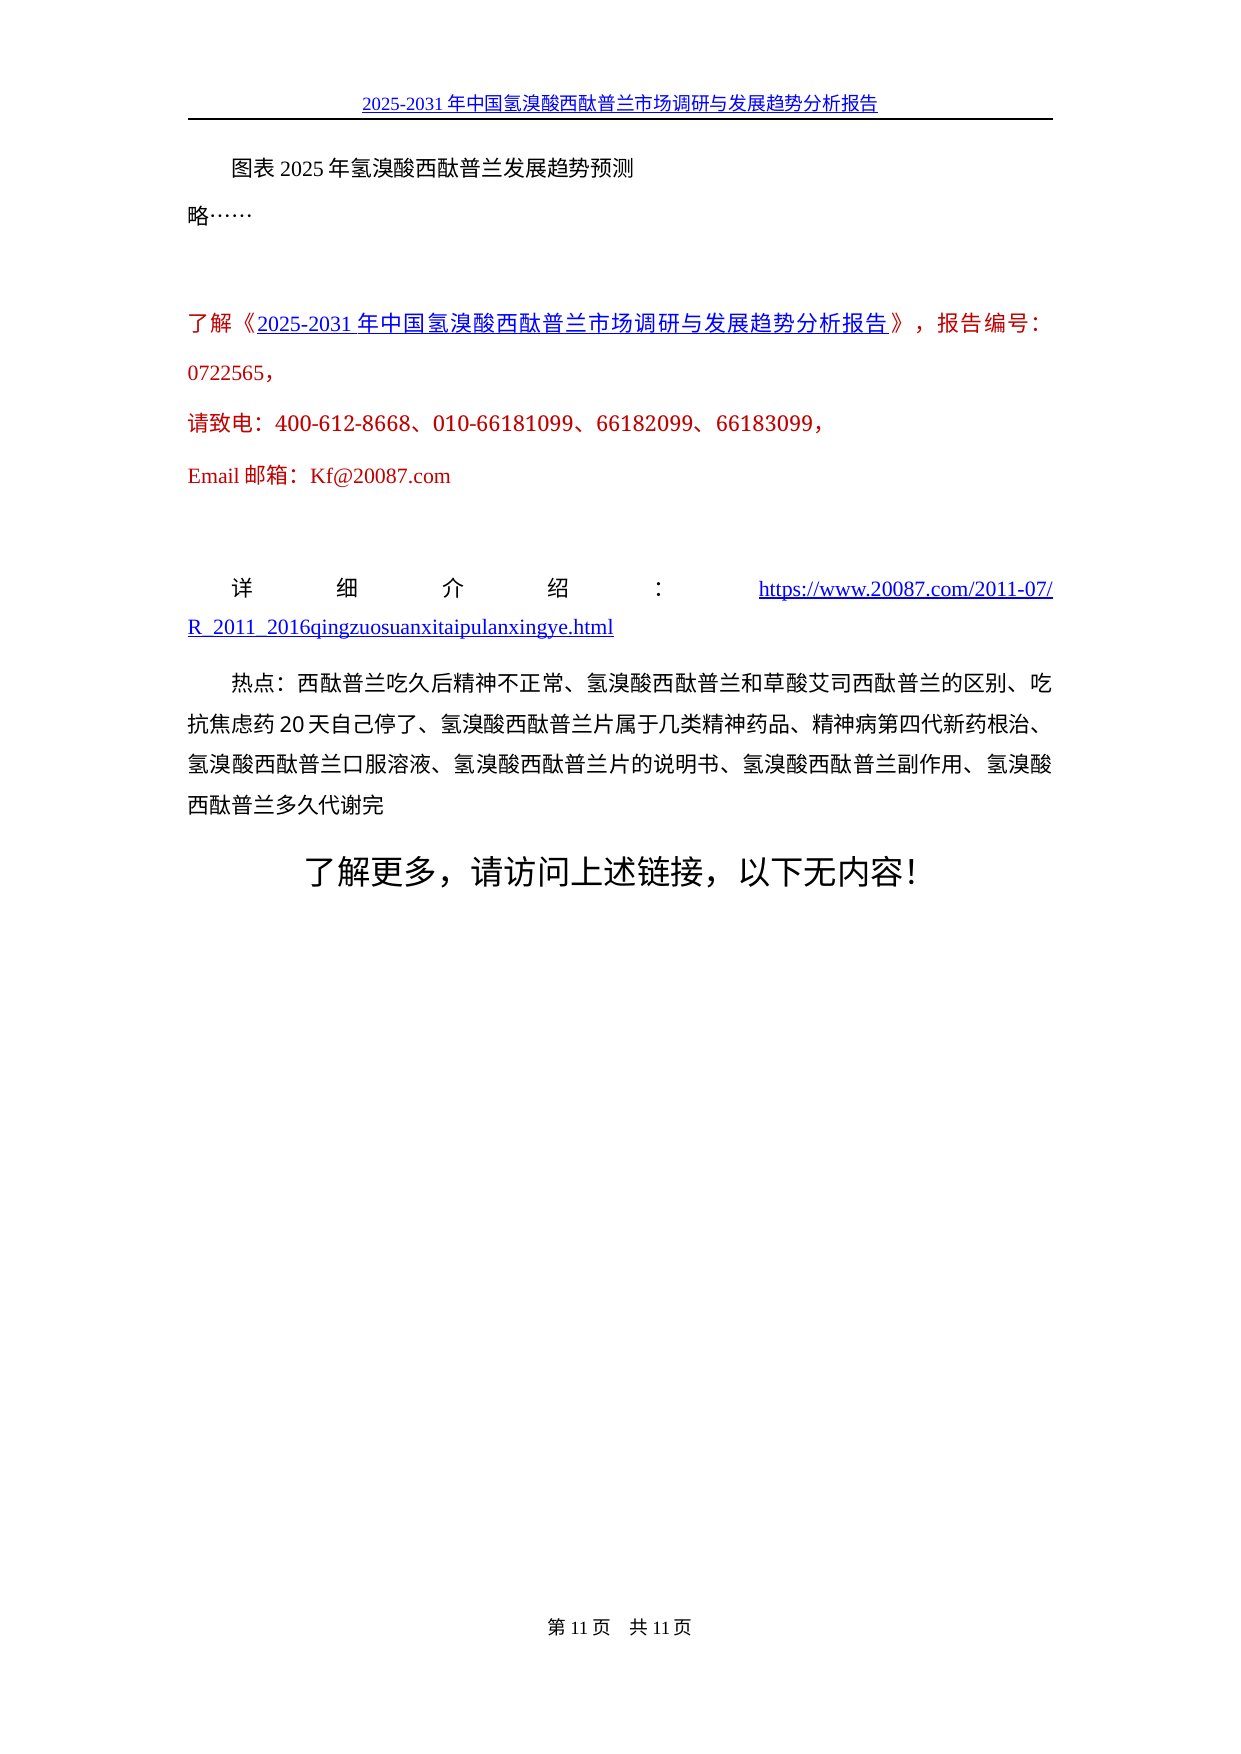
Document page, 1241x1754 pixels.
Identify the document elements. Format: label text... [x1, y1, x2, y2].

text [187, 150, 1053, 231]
text Email邮箱：Kf@20087.com [187, 457, 1053, 490]
text 了解《2025-2031年中国氢溴酸西酞普兰市场调研与发展趋势分析报告》，报告编号：0722565， [187, 305, 1053, 387]
text 请致电：400-612-8668、010-66181099、66182099、66183099， [187, 406, 1053, 438]
title 了解更多，请访问上述链接，以下无内容！ [187, 838, 1053, 903]
text 详细介绍：https://www.20087.com/2011-07/R_2011_2016qingzuosuanxitaipulanxingye.html [187, 570, 1053, 643]
text 热点：西酞普兰吃久后精神不正常、氢溴酸西酞普兰和草酸艾司西酞普兰的区别、吃抗焦虑药20天自己停了、氢溴酸西酞普兰片属于几类精神药品、精神病第四代新药根治、氢溴酸西酞普兰口服溶液、氢溴酸西酞普兰片的说明书、氢溴酸西酞普兰副作用、氢溴酸西酞普兰多久代谢完 [187, 666, 1053, 820]
